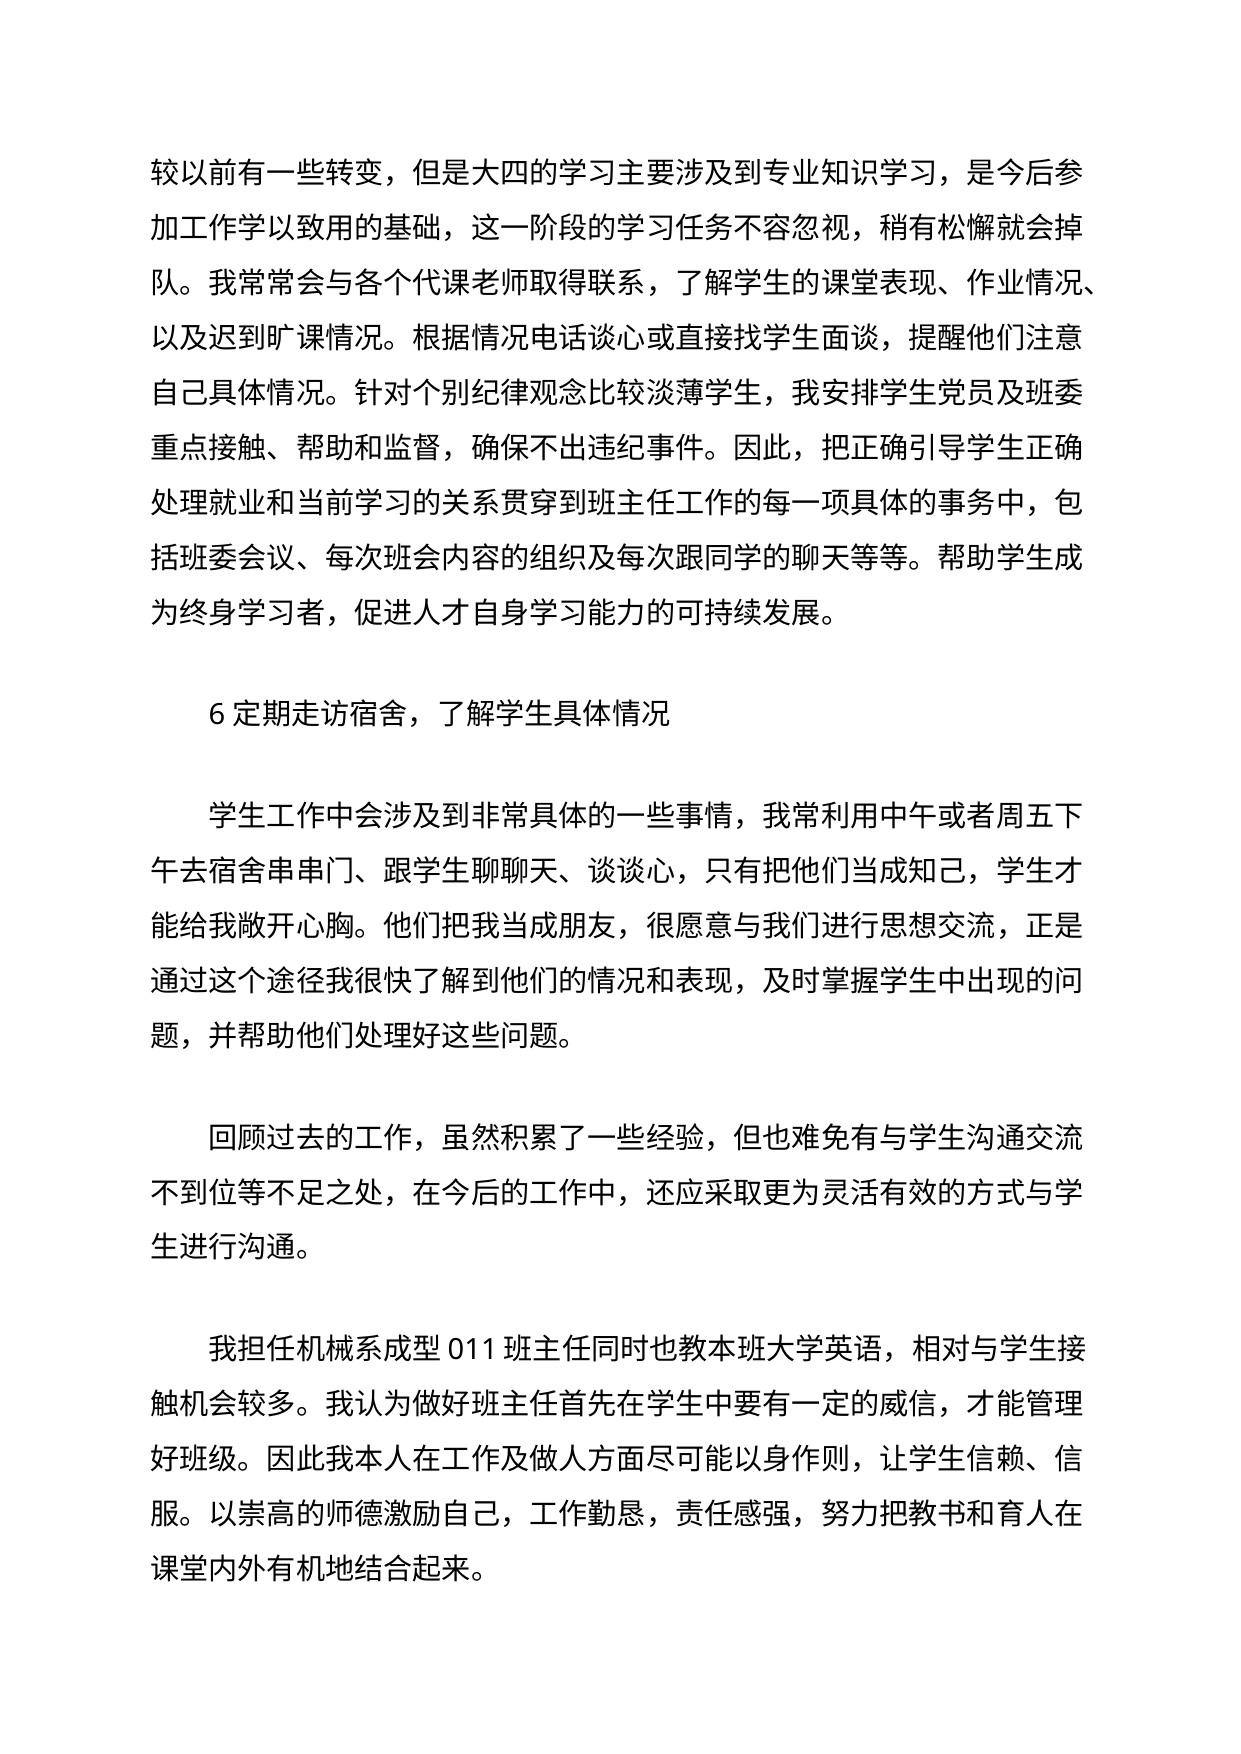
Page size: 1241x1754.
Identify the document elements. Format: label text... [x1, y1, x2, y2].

text 回顾过去的工作，虽然积累了一些经验，但也难免有与学生沟通交流不到位等不足之处，在今后的工作中，还应采取更为灵活有效的方式与学生进行沟通。 [150, 1114, 1090, 1266]
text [150, 150, 1090, 631]
text 学生工作中会涉及到非常具体的一些事情，我常利用中午或者周五下午去宿舍串串门、跟学生聊聊天、谈谈心，只有把他们当成知己，学生才能给我敞开心胸。他们把我当成朋友，很愿意与我们进行思想交流，正是通过这个途径我很快了解到他们的情况和表现，及时掌握学生中出现的问题，并帮助他们处理好这些问题。 [150, 793, 1090, 1055]
text 我担任机械系成型011班主任同时也教本班大学英语，相对与学生接触机会较多。我认为做好班主任首先在学生中要有一定的威信，才能管理好班级。因此我本人在工作及做人方面尽可能以身作则，让学生信赖、信服。以崇高的师德激励自己，工作勤恳，责任感强，努力把教书和育人在课堂内外有机地结合起来。 [150, 1326, 1090, 1588]
text 6 定期走访宿舍，了解学生具体情况 [150, 691, 1090, 733]
